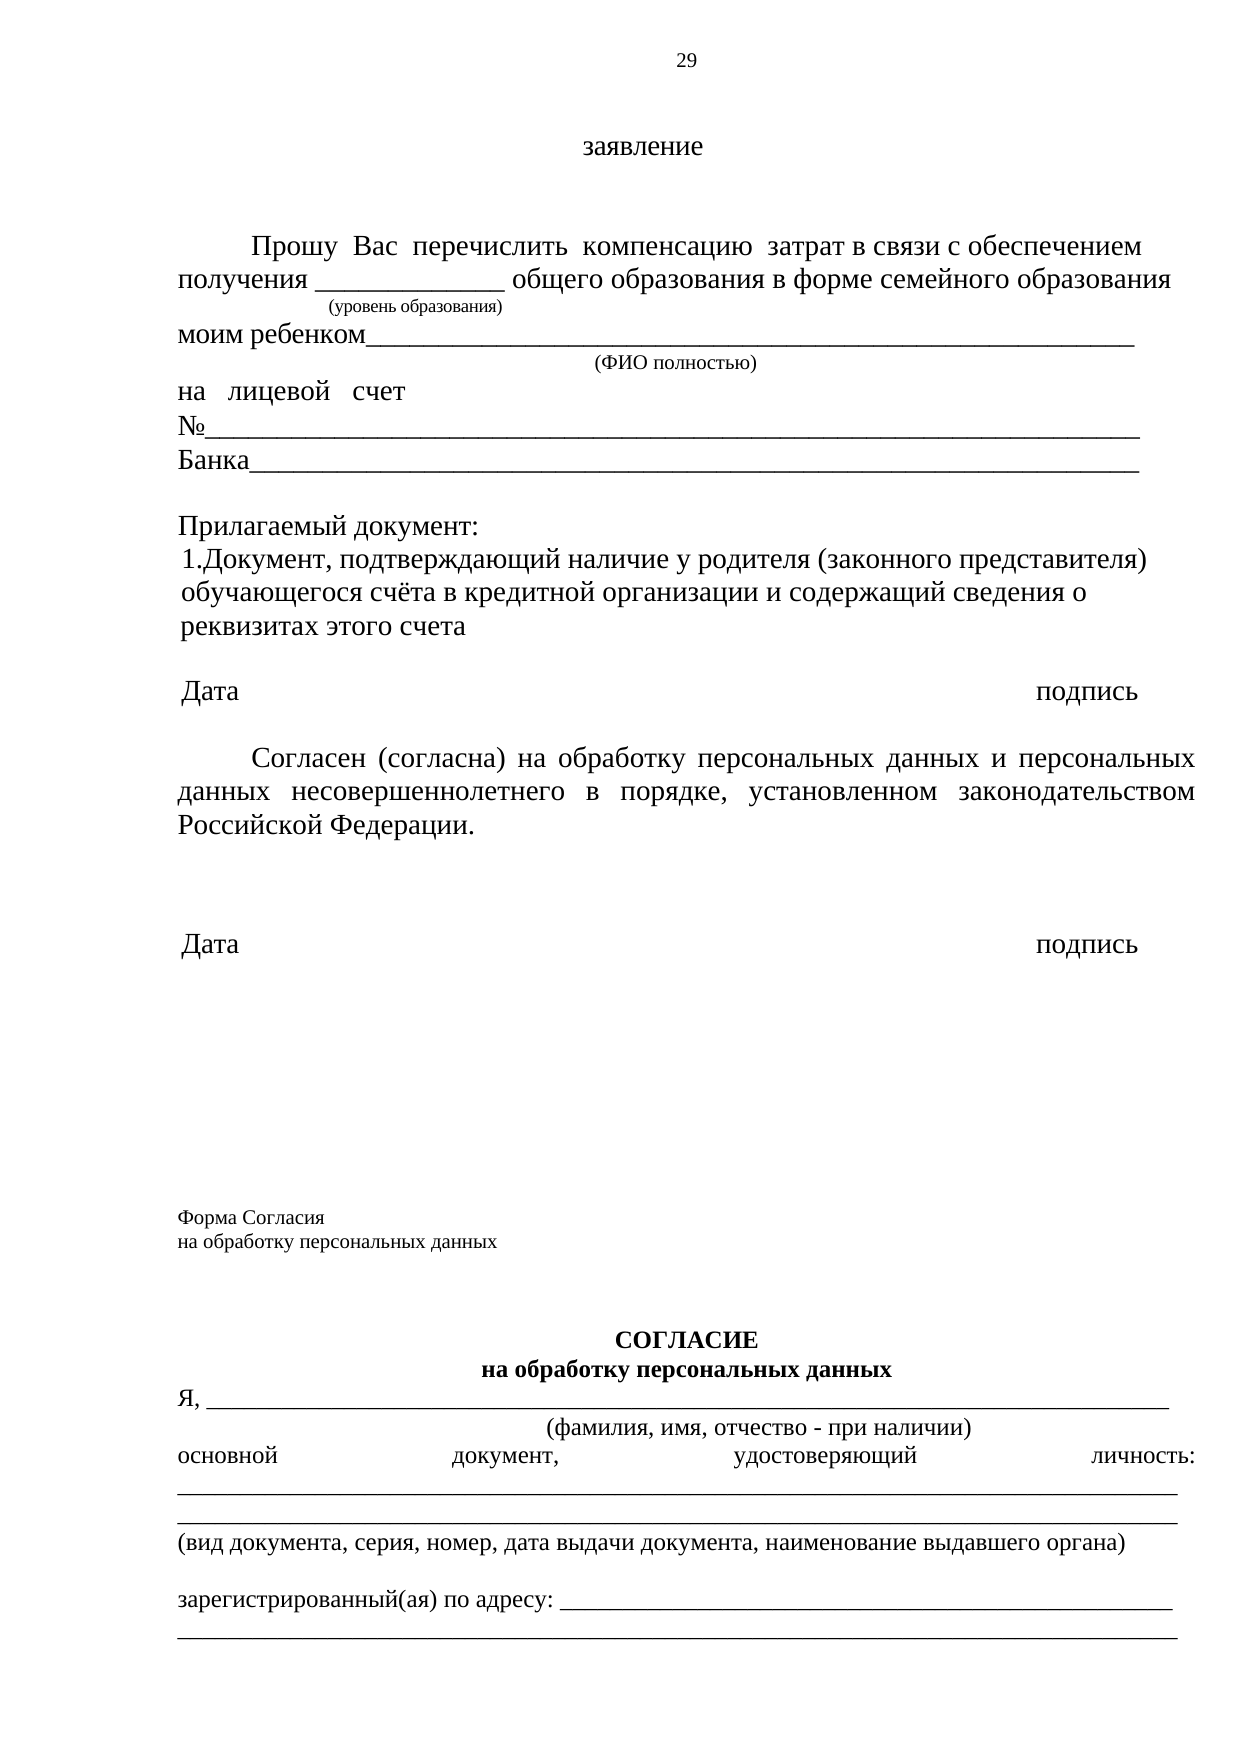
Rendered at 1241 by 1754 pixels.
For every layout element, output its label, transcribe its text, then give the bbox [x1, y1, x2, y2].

text Прошу Вас перечислить компенсацию затрат в связи с обеспечением [251, 229, 1196, 262]
text получения _____________ общего образования в форме семейного образования [178, 262, 1196, 295]
text СОГЛАСИЕ [177, 1326, 1196, 1354]
text на обработку персональных данных [177, 1229, 1196, 1253]
text Прилагаемый документ: [178, 509, 1196, 542]
text Согласен (согласна) на обработку персональных данных и персональных данных несовершеннолетнего в порядке, установленном законодательством Российской Федерации. [177, 740, 1196, 841]
text на обработку персональных данных [177, 1354, 1196, 1383]
text зарегистрированный(ая) по адресу: _________________________________________________ [177, 1584, 1196, 1613]
text (вид документа, серия, номер, дата выдачи документа, наименование выдавшего органа) [177, 1527, 1196, 1556]
text обучающегося счёта в кредитной организации и содержащий сведения о [181, 575, 1196, 608]
text Банка_____________________________________________________________ [177, 442, 1196, 476]
text (уровень образования) [177, 295, 1196, 316]
text Форма Согласия [177, 1205, 1196, 1229]
text (фамилия, имя, отчество - при наличии) [472, 1412, 1196, 1441]
text моим ребенком [177, 316, 1196, 350]
text № [177, 408, 1196, 442]
text заявление [177, 130, 1196, 162]
text ________________________________________________________________________________ [177, 1498, 1196, 1527]
text ________________________________________________________________________________ [177, 1613, 1196, 1642]
text на лицевой счет [177, 374, 1196, 407]
text Я, _____________________________________________________________________________ [177, 1383, 1196, 1412]
text Дата подпись [181, 927, 1196, 960]
text 1.Документ, подтверждающий наличие у родителя (законного представителя) [181, 542, 1196, 575]
text (ФИО полностью) [177, 350, 1196, 374]
text реквизитах этого счета [180, 608, 1196, 642]
text основной документ, удостоверяющий личность: ________________________________________________________________________________ [177, 1441, 1196, 1498]
text Дата подпись [181, 673, 1196, 706]
